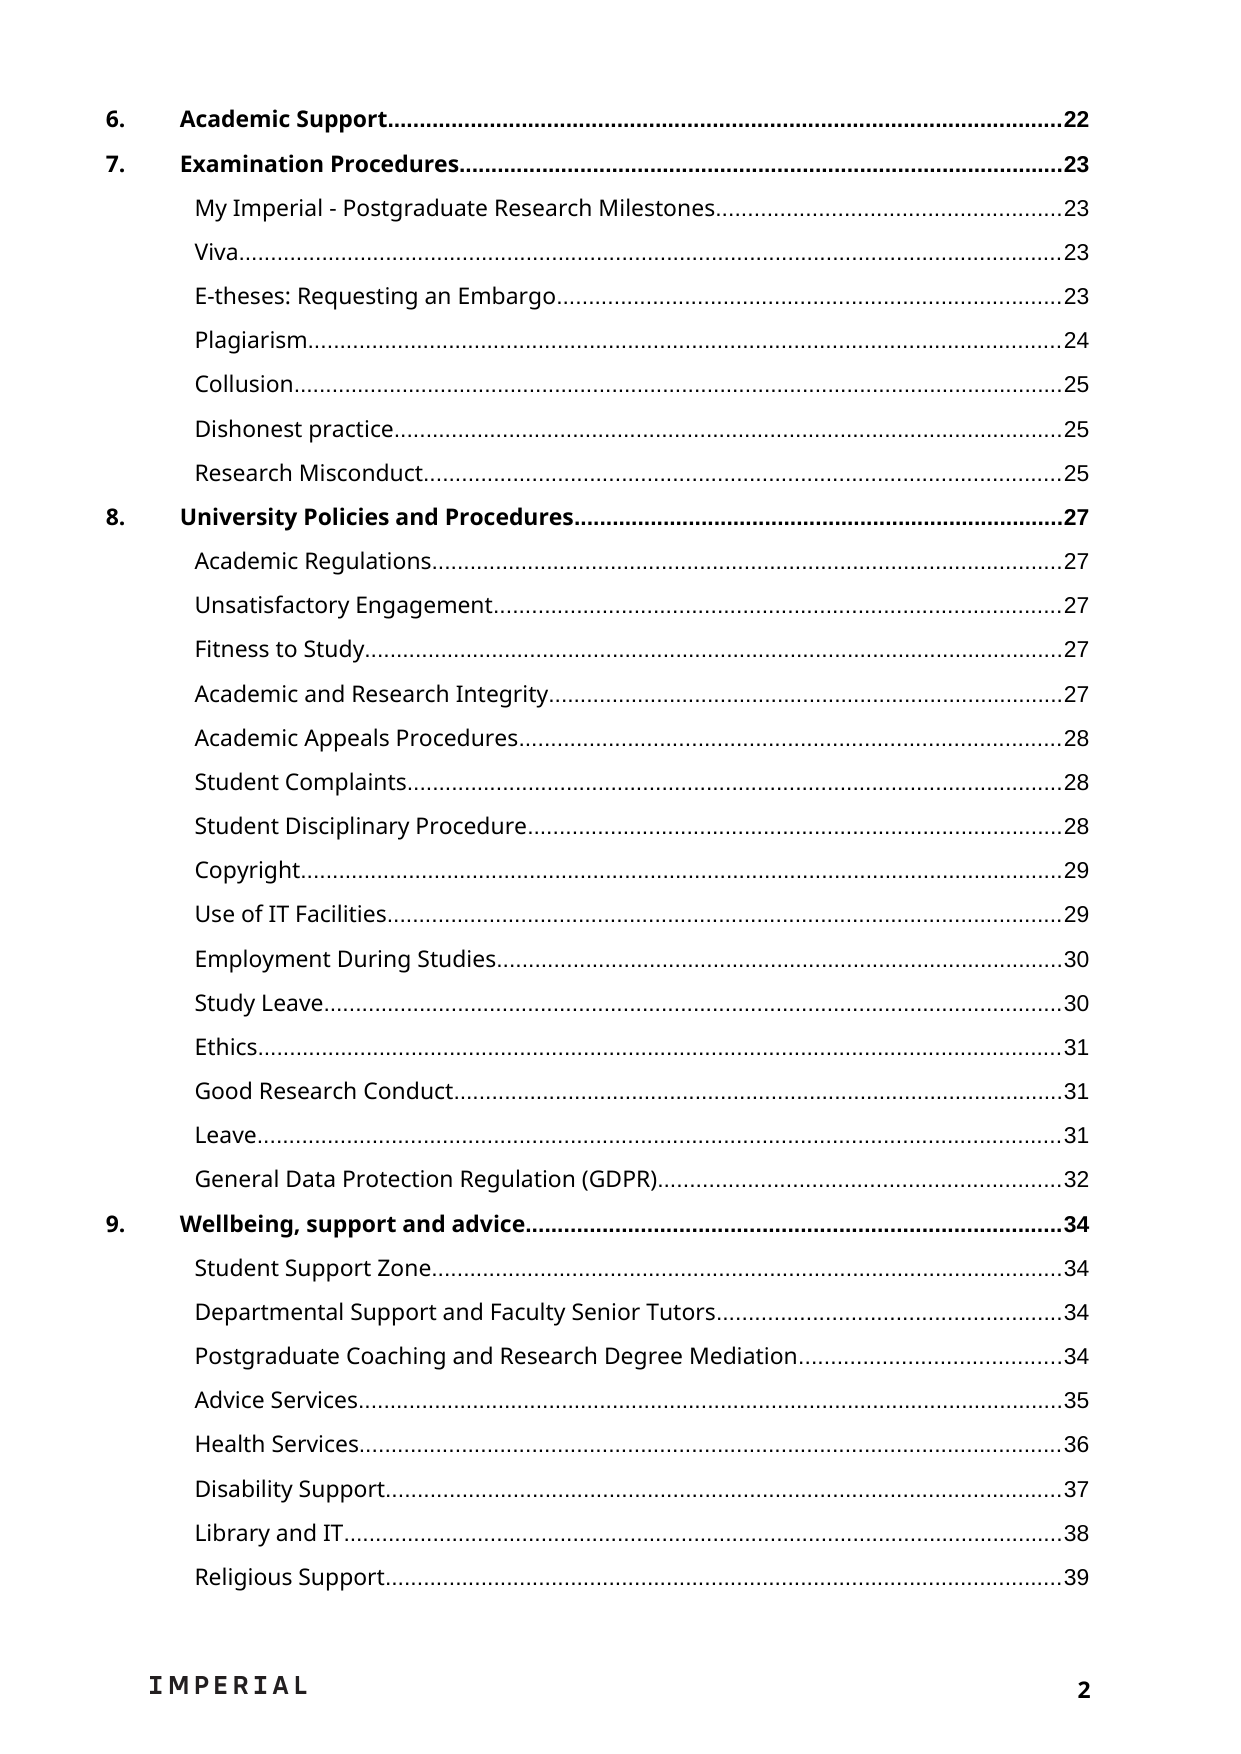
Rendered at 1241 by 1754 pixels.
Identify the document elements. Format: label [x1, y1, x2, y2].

picture [150, 1676, 307, 1694]
